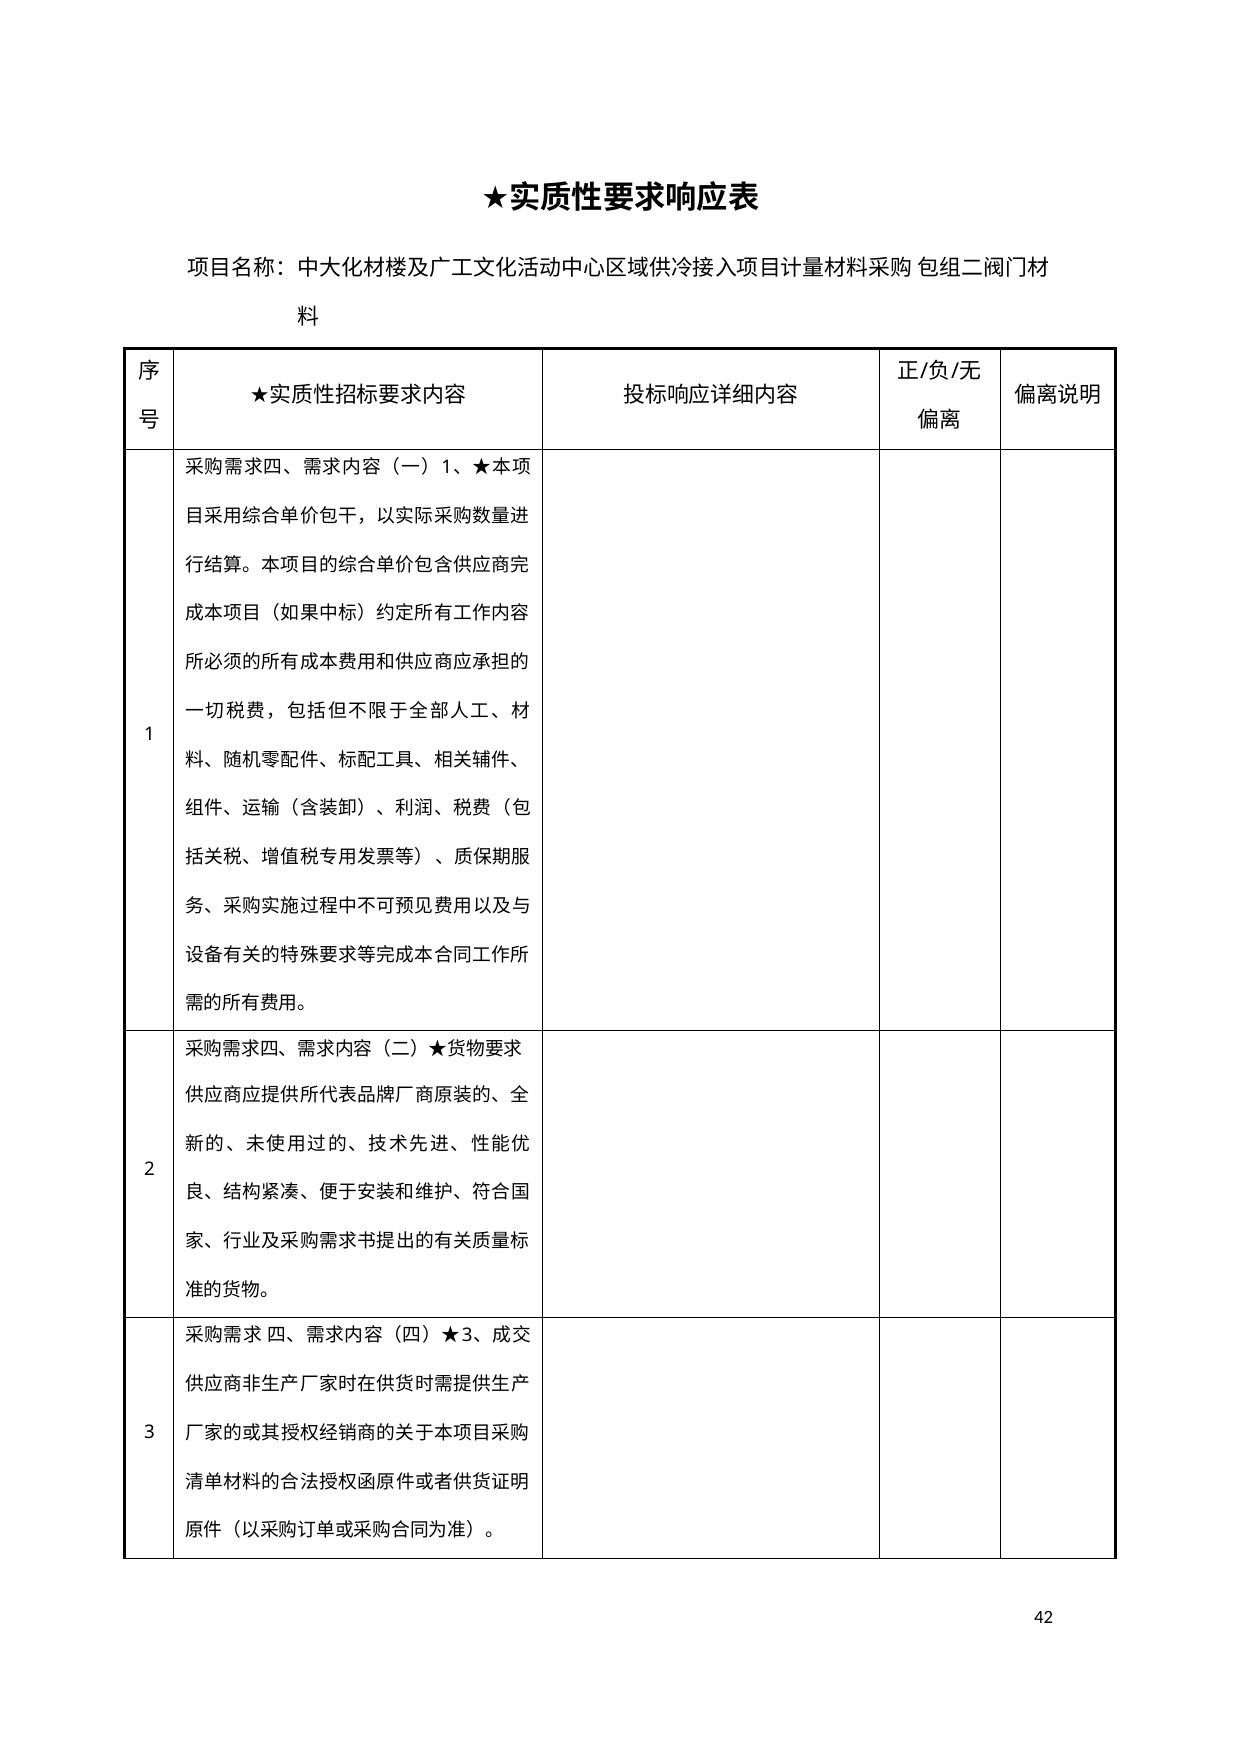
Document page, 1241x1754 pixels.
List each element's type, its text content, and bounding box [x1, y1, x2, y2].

table_header 偏离说明 [1001, 350, 1114, 449]
table_cell [880, 450, 1000, 1030]
table_cell 2 [126, 1031, 173, 1317]
text ★实质性要求响应表 [187, 162, 1053, 227]
table_header ★实质性招标要求内容 [174, 350, 542, 449]
text 项目名称：中大化材楼及广工文化活动中心区域供冷接入项目计量材料采购 包组二阀门材料 [187, 250, 1053, 331]
table_cell [543, 1031, 879, 1317]
table_cell [543, 1318, 879, 1557]
table_cell [1001, 1031, 1114, 1317]
table_cell [880, 1031, 1000, 1317]
table_cell [880, 1318, 1000, 1557]
table_cell 采购需求四、需求内容（二）★货物要求 供应商应提供所代表品牌厂商原装的、全新的、未使用过的、技术先进、性能优良、结构紧凑、便于安装和维护、符合国家、行业及采购需求书提出的有关质量标准的货物。 [174, 1031, 542, 1317]
table_cell [543, 450, 879, 1030]
table_cell [1001, 450, 1114, 1030]
table_cell 采购需求 四、需求内容（四）★3、成交供应商非生产厂家时在供货时需提供生产厂家的或其授权经销商的关于本项目采购清单材料的合法授权函原件或者供货证明原件（以采购订单或采购合同为准）。 [174, 1318, 542, 1557]
table_header 序号 [126, 350, 173, 449]
table_cell 1 [126, 450, 173, 1030]
table_cell 采购需求四、需求内容（一）1、★本项目采用综合单价包干，以实际采购数量进行结算。本项目的综合单价包含供应商完成本项目（如果中标）约定所有工作内容所必须的所有成本费用和供应商应承担的一切税费，包括但不限于全部人工、材料、随机零配件、标配工具、相关辅件、组件、运输（含装卸）、利润、税费（包括关税、增值税专用发票等）、质保期服务、采购实施过程中不可预见费用以及与设备有关的特殊要求等完成本合同工作所需的所有费用。 [174, 450, 542, 1030]
table_header 投标响应详细内容 [543, 350, 879, 449]
table_cell [1001, 1318, 1114, 1557]
table_cell 3 [126, 1318, 173, 1557]
table_header 正/负/无偏离 [880, 350, 1000, 449]
